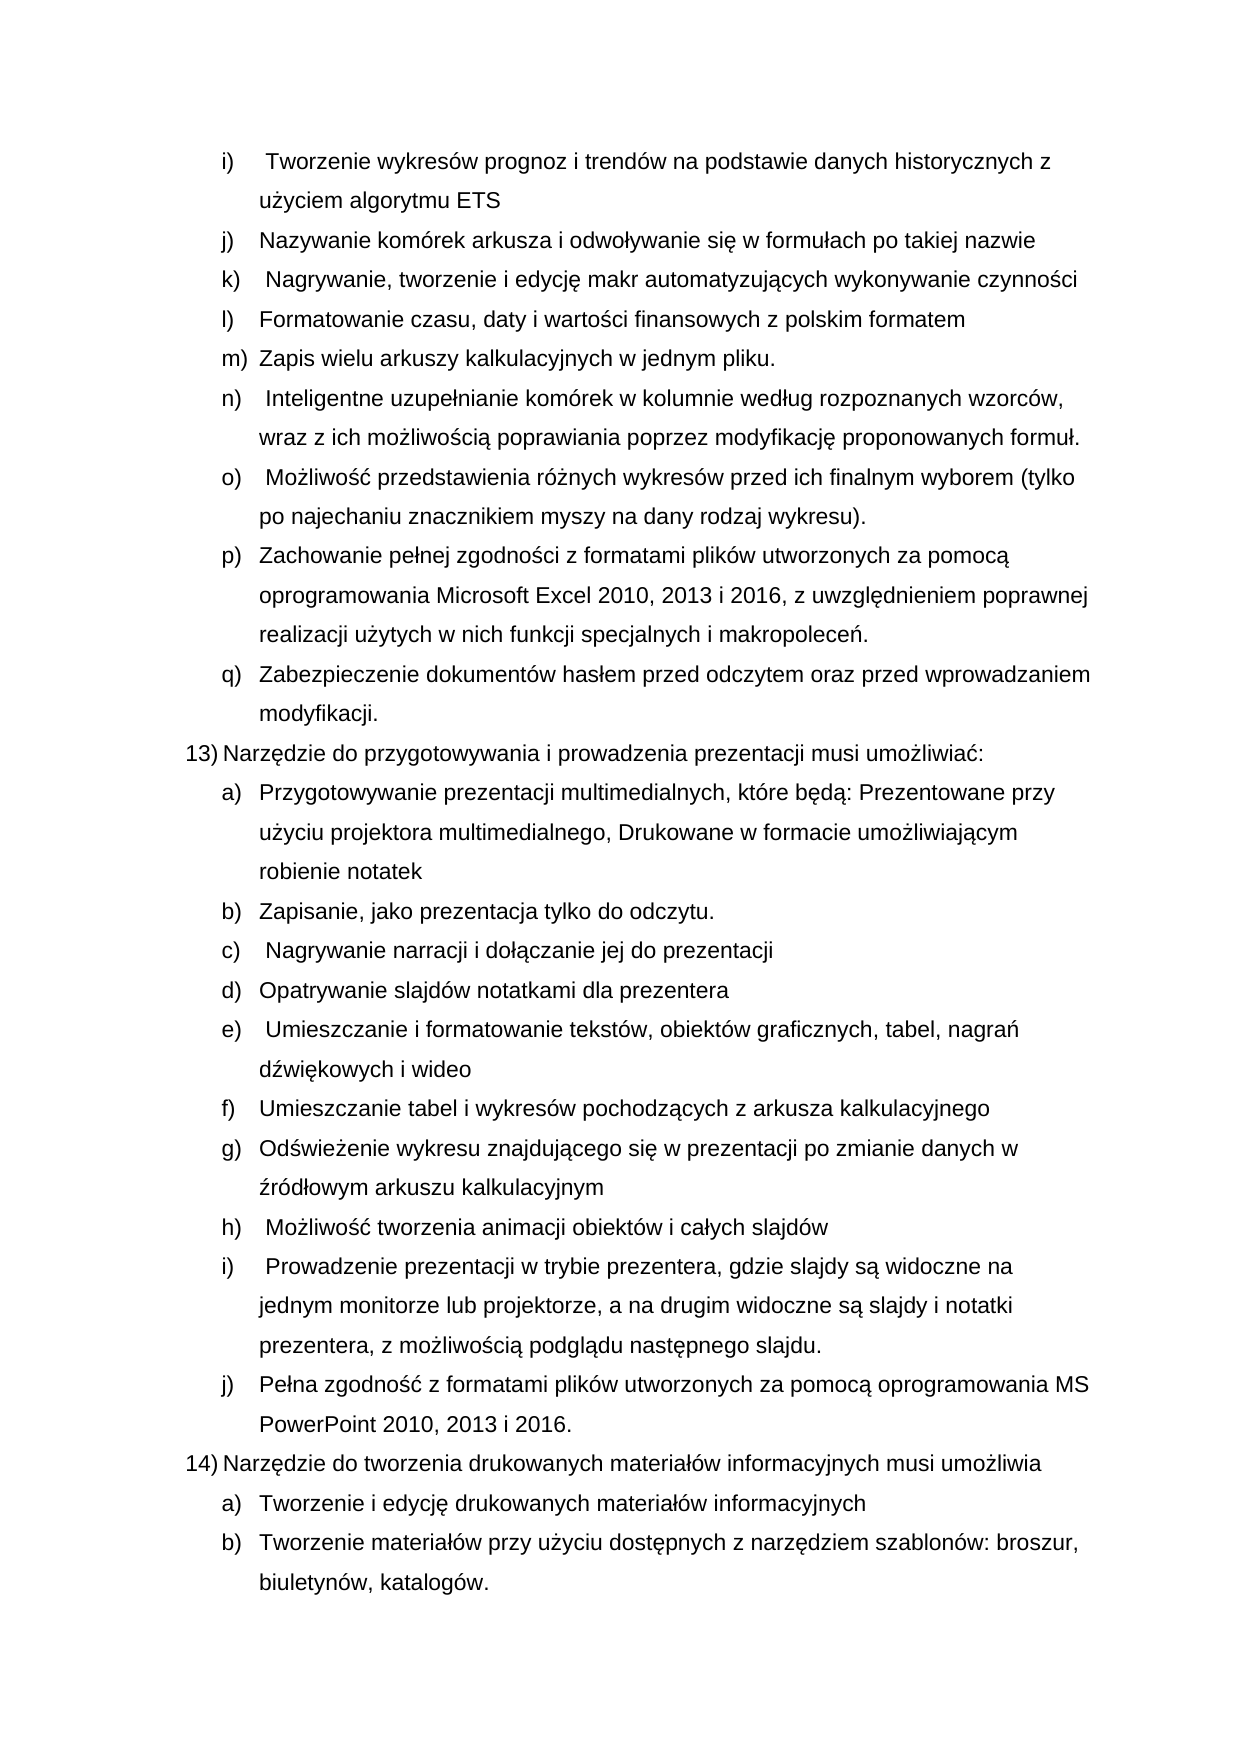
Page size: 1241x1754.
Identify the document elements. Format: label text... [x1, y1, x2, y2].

list Tworzenie wykresów prognoz i trendów na podstawie danych historycznych z użyciem algorytmu ETS [221, 148, 1093, 213]
list Zabezpieczenie dokumentów hasłem przed odczytem oraz przed wprowadzaniem modyfikacji. [221, 661, 1093, 727]
list Zapis wielu arkuszy kalkulacyjnych w jednym pliku. [221, 345, 1093, 371]
list Możliwość przedstawienia różnych wykresów przed ich finalnym wyborem (tylko po najechaniu znacznikiem myszy na dany rodzaj wykresu). [221, 463, 1093, 529]
list Pełna zgodność z formatami plików utworzonych za pomocą oprogramowania MS PowerPoint 2010, 2013 i 2016. [221, 1371, 1093, 1437]
list Zachowanie pełnej zgodności z formatami plików utworzonych za pomocą oprogramowania Microsoft Excel 2010, 2013 i 2016, z uwzględnieniem poprawnej realizacji użytych w nich funkcji specjalnych i makropoleceń. [221, 542, 1093, 648]
list Przygotowywanie prezentacji multimedialnych, które będą: Prezentowane przy użyciu projektora multimedialnego, Drukowane w formacie umożliwiającym robienie notatek [221, 779, 1093, 884]
list Prowadzenie prezentacji w trybie prezentera, gdzie slajdy są widoczne na jednym monitorze lub projektorze, a na drugim widoczne są slajdy i notatki prezentera, z możliwością podglądu następnego slajdu. [221, 1253, 1093, 1358]
list Odświeżenie wykresu znajdującego się w prezentacji po zmianie danych w źródłowym arkuszu kalkulacyjnym [221, 1134, 1093, 1200]
list Formatowanie czasu, daty i wartości finansowych z polskim formatem [221, 306, 1093, 332]
list Umieszczanie i formatowanie tekstów, obiektów graficznych, tabel, nagrań dźwiękowych i wideo [221, 1016, 1093, 1082]
list Inteligentne uzupełnianie komórek w kolumnie według rozpoznanych wzorców, wraz z ich możliwością poprawiania poprzez modyfikację proponowanych formuł. [221, 384, 1093, 450]
list Narzędzie do przygotowywania i prowadzenia prezentacji musi umożliwiać: [185, 740, 1093, 766]
list Nagrywanie, tworzenie i edycję makr automatyzujących wykonywanie czynności [221, 266, 1093, 292]
list Umieszczanie tabel i wykresów pochodzących z arkusza kalkulacyjnego [221, 1095, 1093, 1121]
list Narzędzie do tworzenia drukowanych materiałów informacyjnych musi umożliwia [185, 1450, 1093, 1477]
list Możliwość tworzenia animacji obiektów i całych slajdów [221, 1213, 1093, 1240]
list Tworzenie i edycję drukowanych materiałów informacyjnych [221, 1490, 1093, 1516]
list Nazywanie komórek arkusza i odwoływanie się w formułach po takiej nazwie [221, 227, 1093, 253]
list Opatrywanie slajdów notatkami dla prezentera [221, 977, 1093, 1003]
list Tworzenie materiałów przy użyciu dostępnych z narzędziem szablonów: broszur, biuletynów, katalogów. [221, 1529, 1093, 1595]
list Zapisanie, jako prezentacja tylko do odczytu. [221, 898, 1093, 924]
list Nagrywanie narracji i dołączanie jej do prezentacji [221, 937, 1093, 963]
